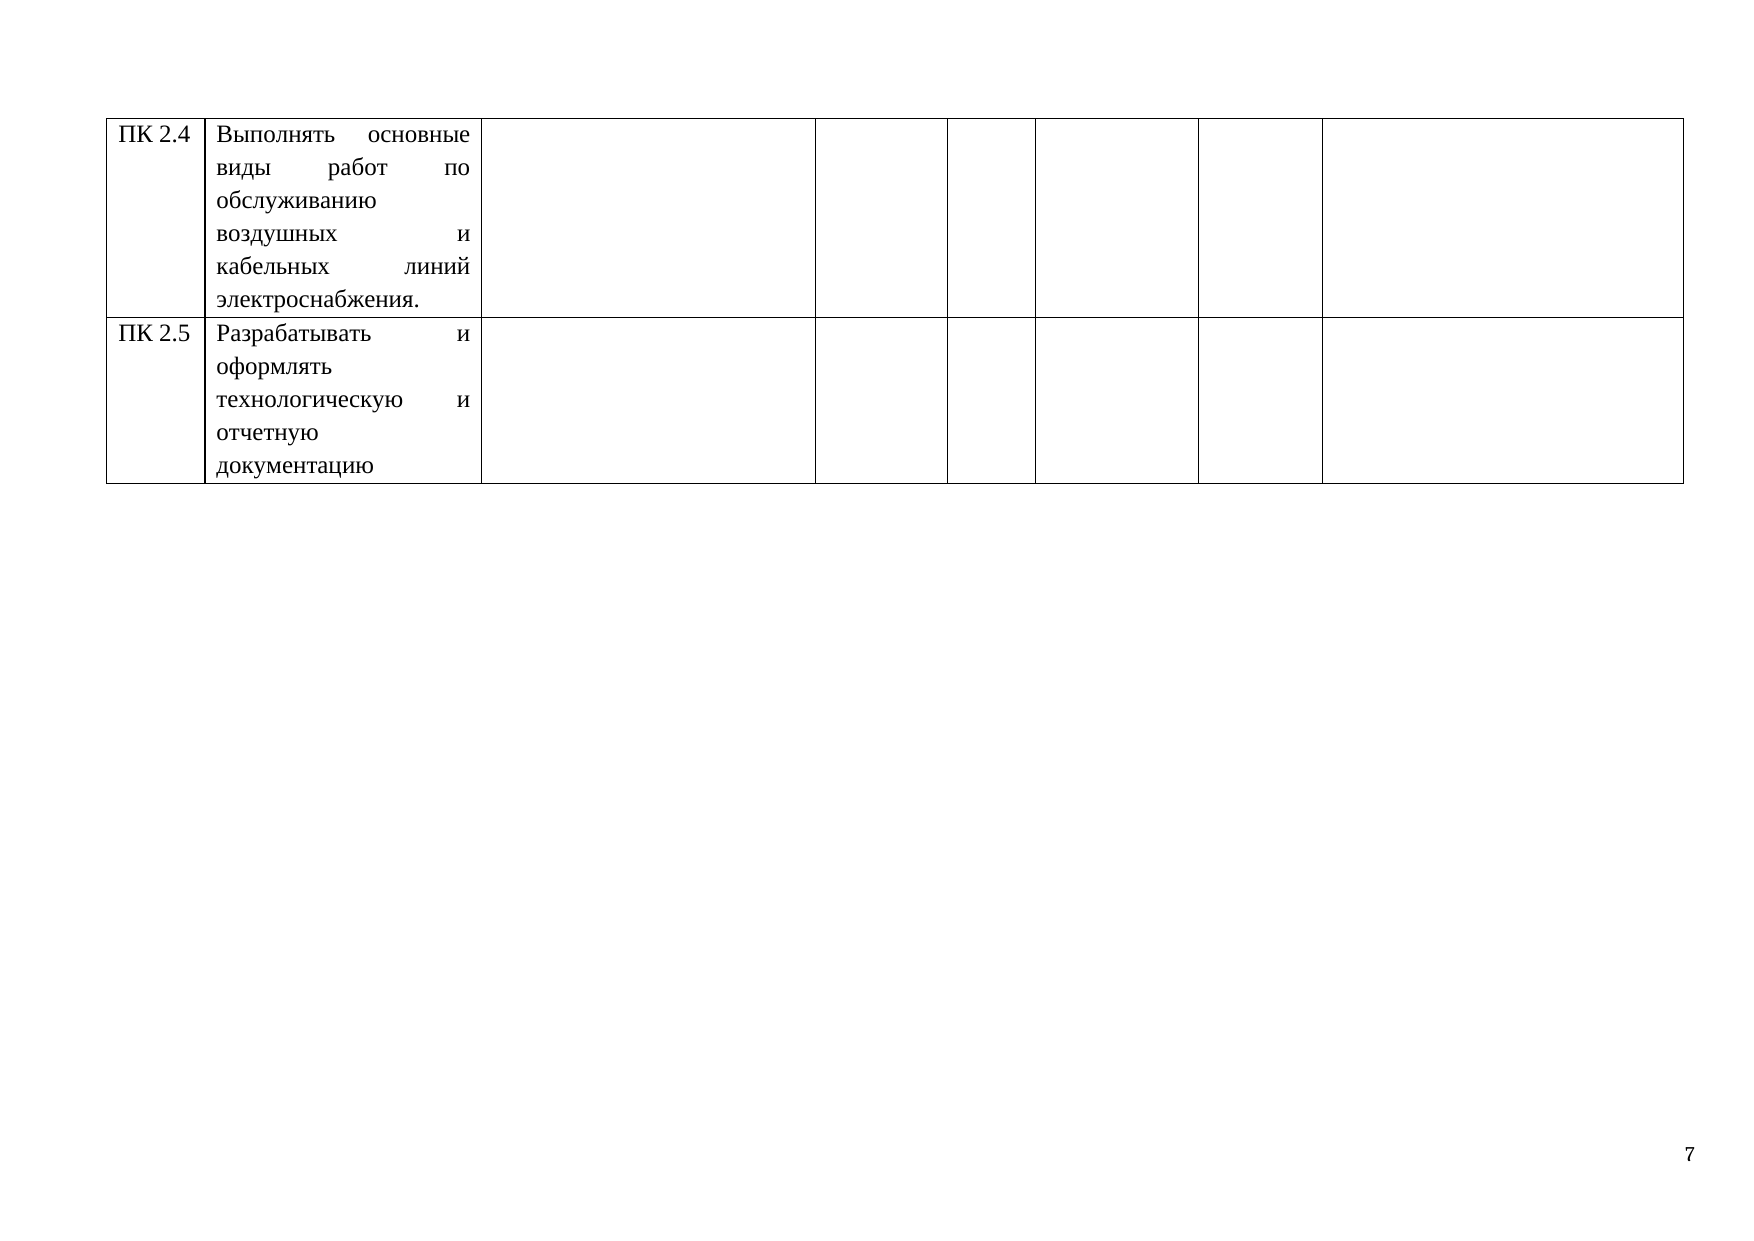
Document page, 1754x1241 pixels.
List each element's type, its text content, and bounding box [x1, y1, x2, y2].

table_cell [1323, 318, 1683, 483]
table_cell ПК 2.4 [107, 119, 204, 317]
table_cell [816, 318, 947, 483]
table_cell [482, 119, 815, 317]
table_cell [1036, 119, 1198, 317]
table_cell [1199, 119, 1322, 317]
table_cell [948, 318, 1035, 483]
table_cell [1036, 318, 1198, 483]
table_cell ПК 2.5 [107, 318, 204, 483]
table_cell [816, 119, 947, 317]
table_cell [1199, 318, 1322, 483]
table_cell Выполнять основные виды работ по обслуживанию воздушных и кабельных линий электроснабжения. [206, 119, 481, 317]
table_cell [482, 318, 815, 483]
table_cell [948, 119, 1035, 317]
table_cell [1323, 119, 1683, 317]
table_cell Разрабатывать и оформлять технологическую и отчетную документацию [206, 318, 481, 483]
